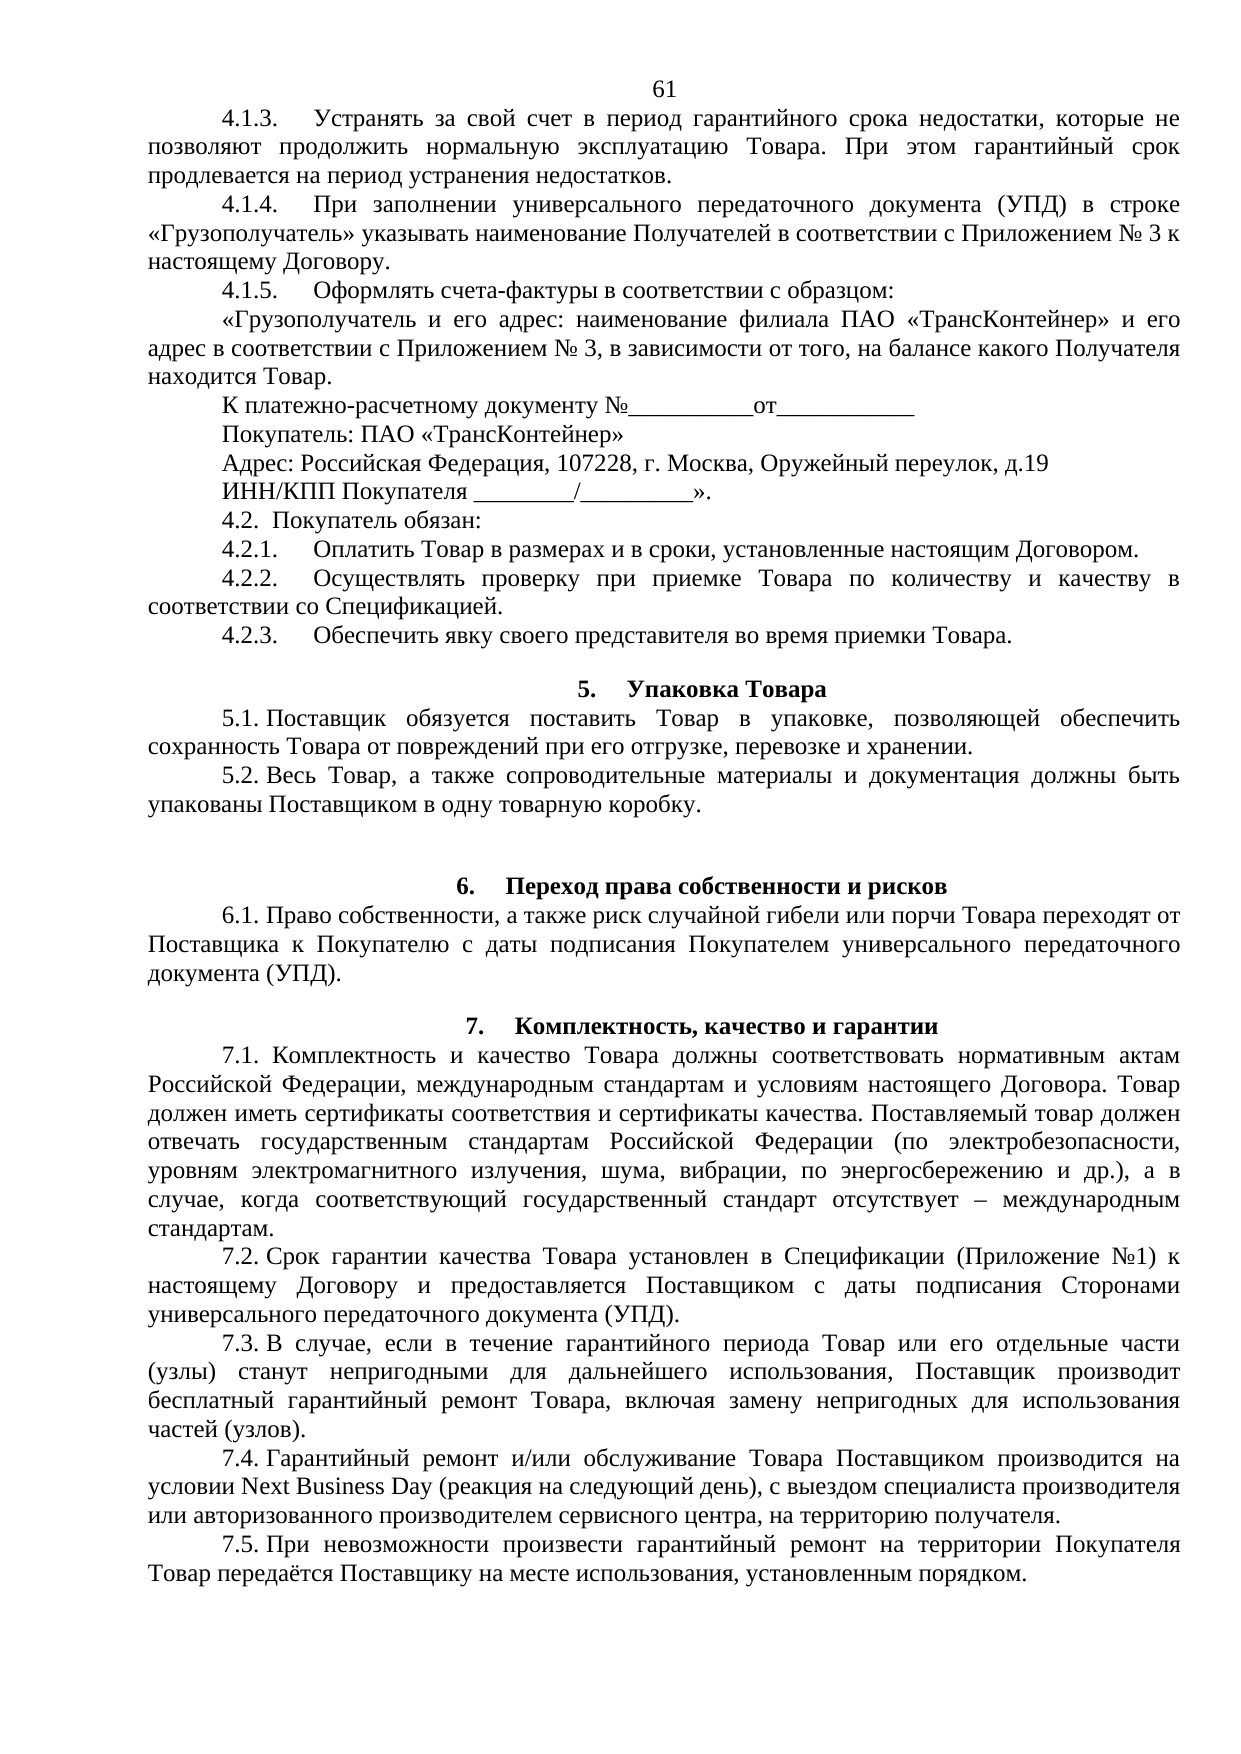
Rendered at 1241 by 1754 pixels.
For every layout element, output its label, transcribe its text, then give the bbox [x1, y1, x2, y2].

text К платежно-расчетному документу №__________от___________ [148, 390, 1181, 419]
text ИНН/КПП Покупателя ________/_________». [148, 476, 1181, 505]
list Покупатель обязан: [148, 505, 1181, 534]
list Упаковка Товара [223, 674, 1181, 703]
list Срок гарантии качества Товара установлен в Спецификации (Приложение №1) к настоящему Договору и предоставляется Поставщиком с даты подписания Сторонами универсального передаточного документа (УПД). [148, 1241, 1181, 1328]
list Оформлять счета-фактуры в соответствии с образцом: [148, 275, 1181, 304]
list Гарантийный ремонт и/или обслуживание Товара Поставщиком производится на условии Next Business Day (реакция на следующий день), с выездом специалиста производителя или авторизованного производителем сервисного центра, на территорию получателя. [148, 1443, 1181, 1529]
list В случае, если в течение гарантийного периода Товар или его отдельные части (узлы) станут непригодными для дальнейшего использования, Поставщик производит бесплатный гарантийный ремонт Товара, включая замену непригодных для использования частей (узлов). [148, 1328, 1181, 1443]
list Осуществлять проверку при приемке Товара по количеству и качеству в соответствии со Спецификацией. [148, 563, 1181, 620]
list Весь Товар, а также сопроводительные материалы и документация должны быть упакованы Поставщиком в одну товарную коробку. [148, 760, 1181, 818]
list Оплатить Товар в размерах и в сроки, установленные настоящим Договором. [148, 534, 1181, 563]
list Поставщик обязуется поставить Товар в упаковке, позволяющей обеспечить сохранность Товара от повреждений при его отгрузке, перевозке и хранении. [148, 703, 1181, 760]
list Комплектность и качество Товара должны соответствовать нормативным актам Российской Федерации, международным стандартам и условиям настоящего Договора. Товар должен иметь сертификаты соответствия и сертификаты качества. Поставляемый товар должен отвечать государственным стандартам Российской Федерации (по электробезопасности, уровням электромагнитного излучения, шума, вибрации, по энергосбережению и др.), а в случае, когда соответствующий государственный стандарт отсутствует – международным стандартам. [148, 1040, 1181, 1241]
list Обеспечить явку своего представителя во время приемки Товара. [148, 620, 1181, 649]
list Комплектность, качество и гарантии [223, 1011, 1181, 1040]
list Право собственности, а также риск случайной гибели или порчи Товара переходят от Поставщика к Покупателю с даты подписания Покупателем универсального передаточного документа (УПД). [148, 900, 1181, 986]
list Переход права собственности и рисков [223, 871, 1181, 900]
list Устранять за свой счет в период гарантийного срока недостатки, которые не позволяют продолжить нормальную эксплуатацию Товара. При этом гарантийный срок продлевается на период устранения недостатков. [148, 103, 1181, 189]
text «Грузополучатель и его адрес: наименование филиала ПАО «ТрансКонтейнер» и его адрес в соответствии с Приложением № 3, в зависимости от того, на балансе какого Получателя находится Товар. [148, 304, 1181, 390]
text Покупатель: ПАО «ТрансКонтейнер» [148, 419, 1181, 448]
text Адрес: Российская Федерация, 107228, г. Москва, Оружейный переулок, д.19 [148, 448, 1181, 476]
list При невозможности произвести гарантийный ремонт на территории Покупателя Товар передаётся Поставщику на месте использования, установленным порядком. [148, 1529, 1181, 1586]
list При заполнении универсального передаточного документа (УПД) в строке «Грузополучатель» указывать наименование Получателей в соответствии с Приложением № 3 к настоящему Договору. [148, 189, 1181, 275]
